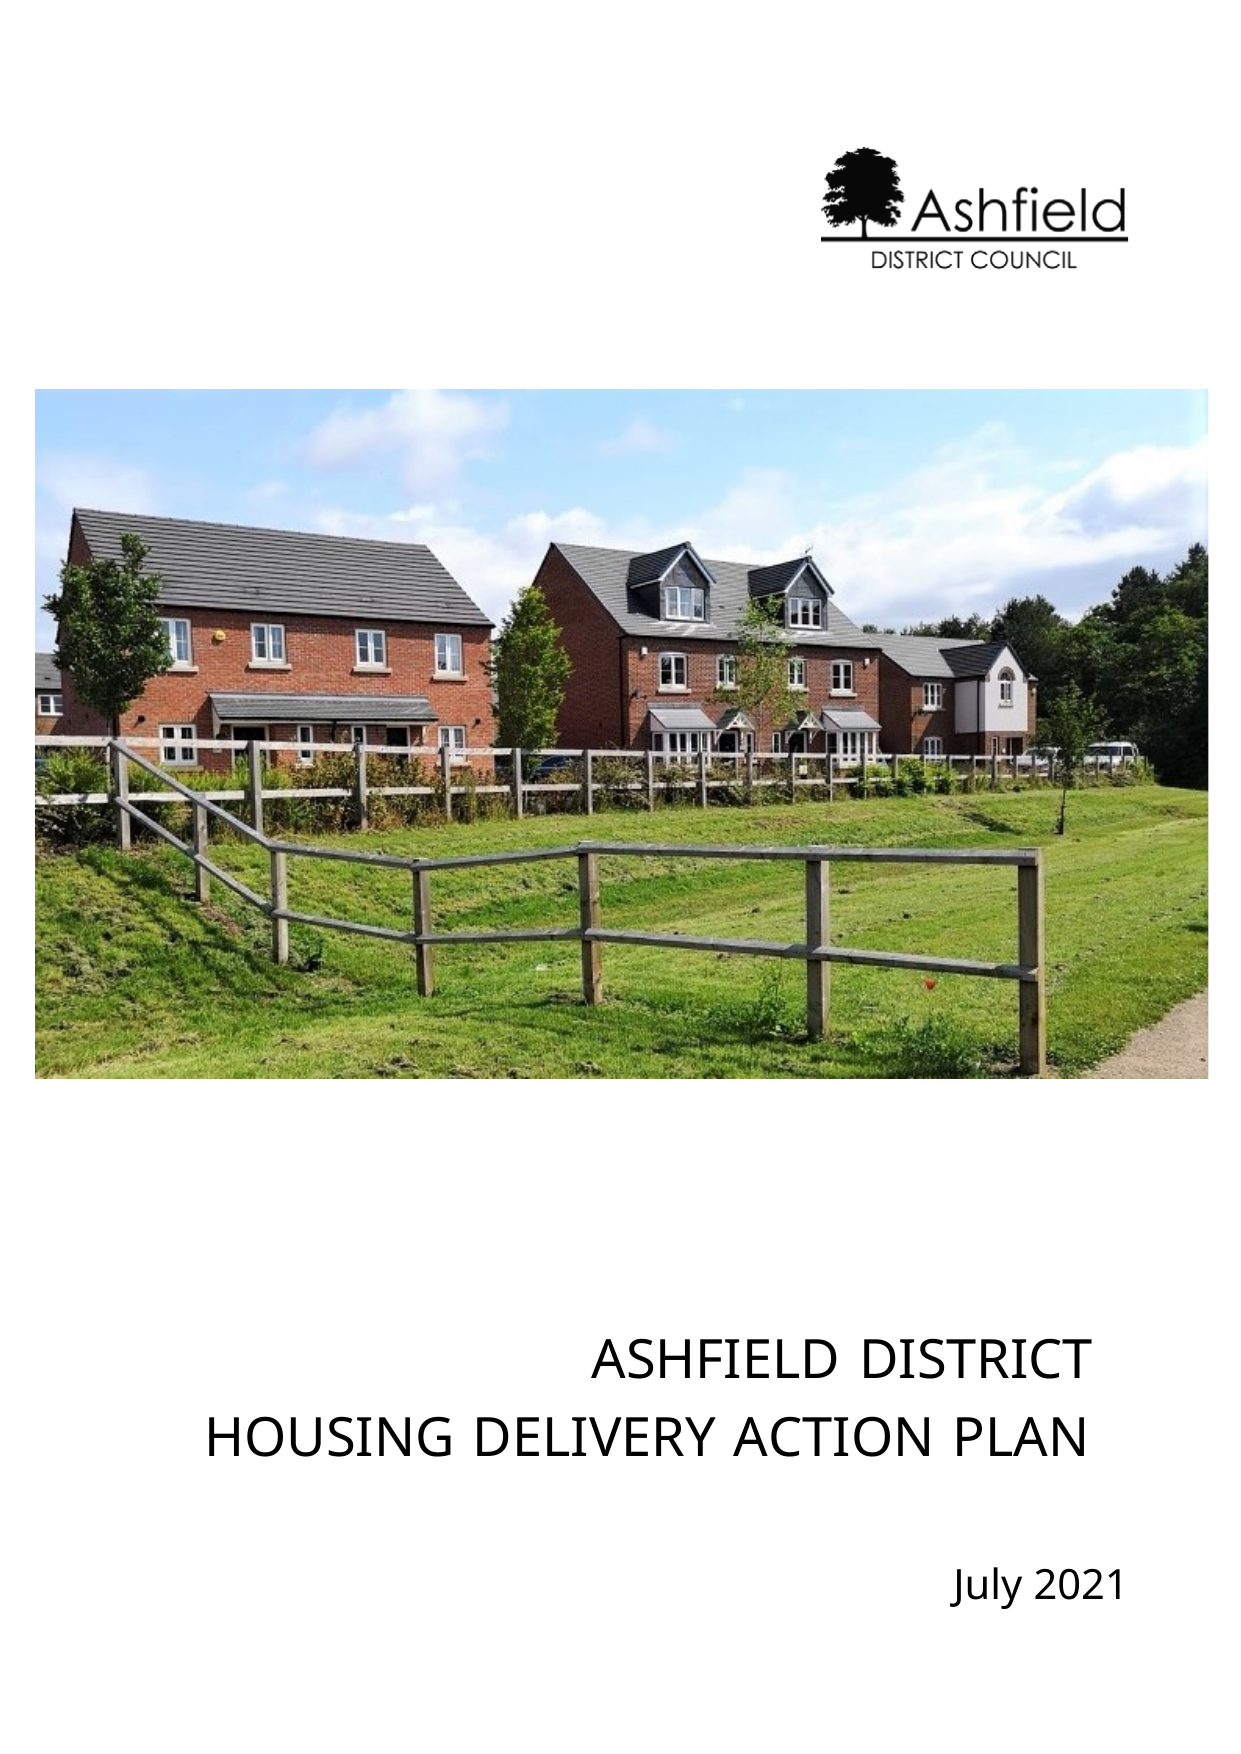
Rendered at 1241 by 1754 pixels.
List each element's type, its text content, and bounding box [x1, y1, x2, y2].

picture [35, 389, 1209, 1079]
title ASHFIELD DISTRICT HOUSING DELIVERY ACTION PLAN [204, 1321, 1129, 1472]
picture [821, 147, 1129, 275]
subtitle July 2021 [23, 1554, 1128, 1611]
